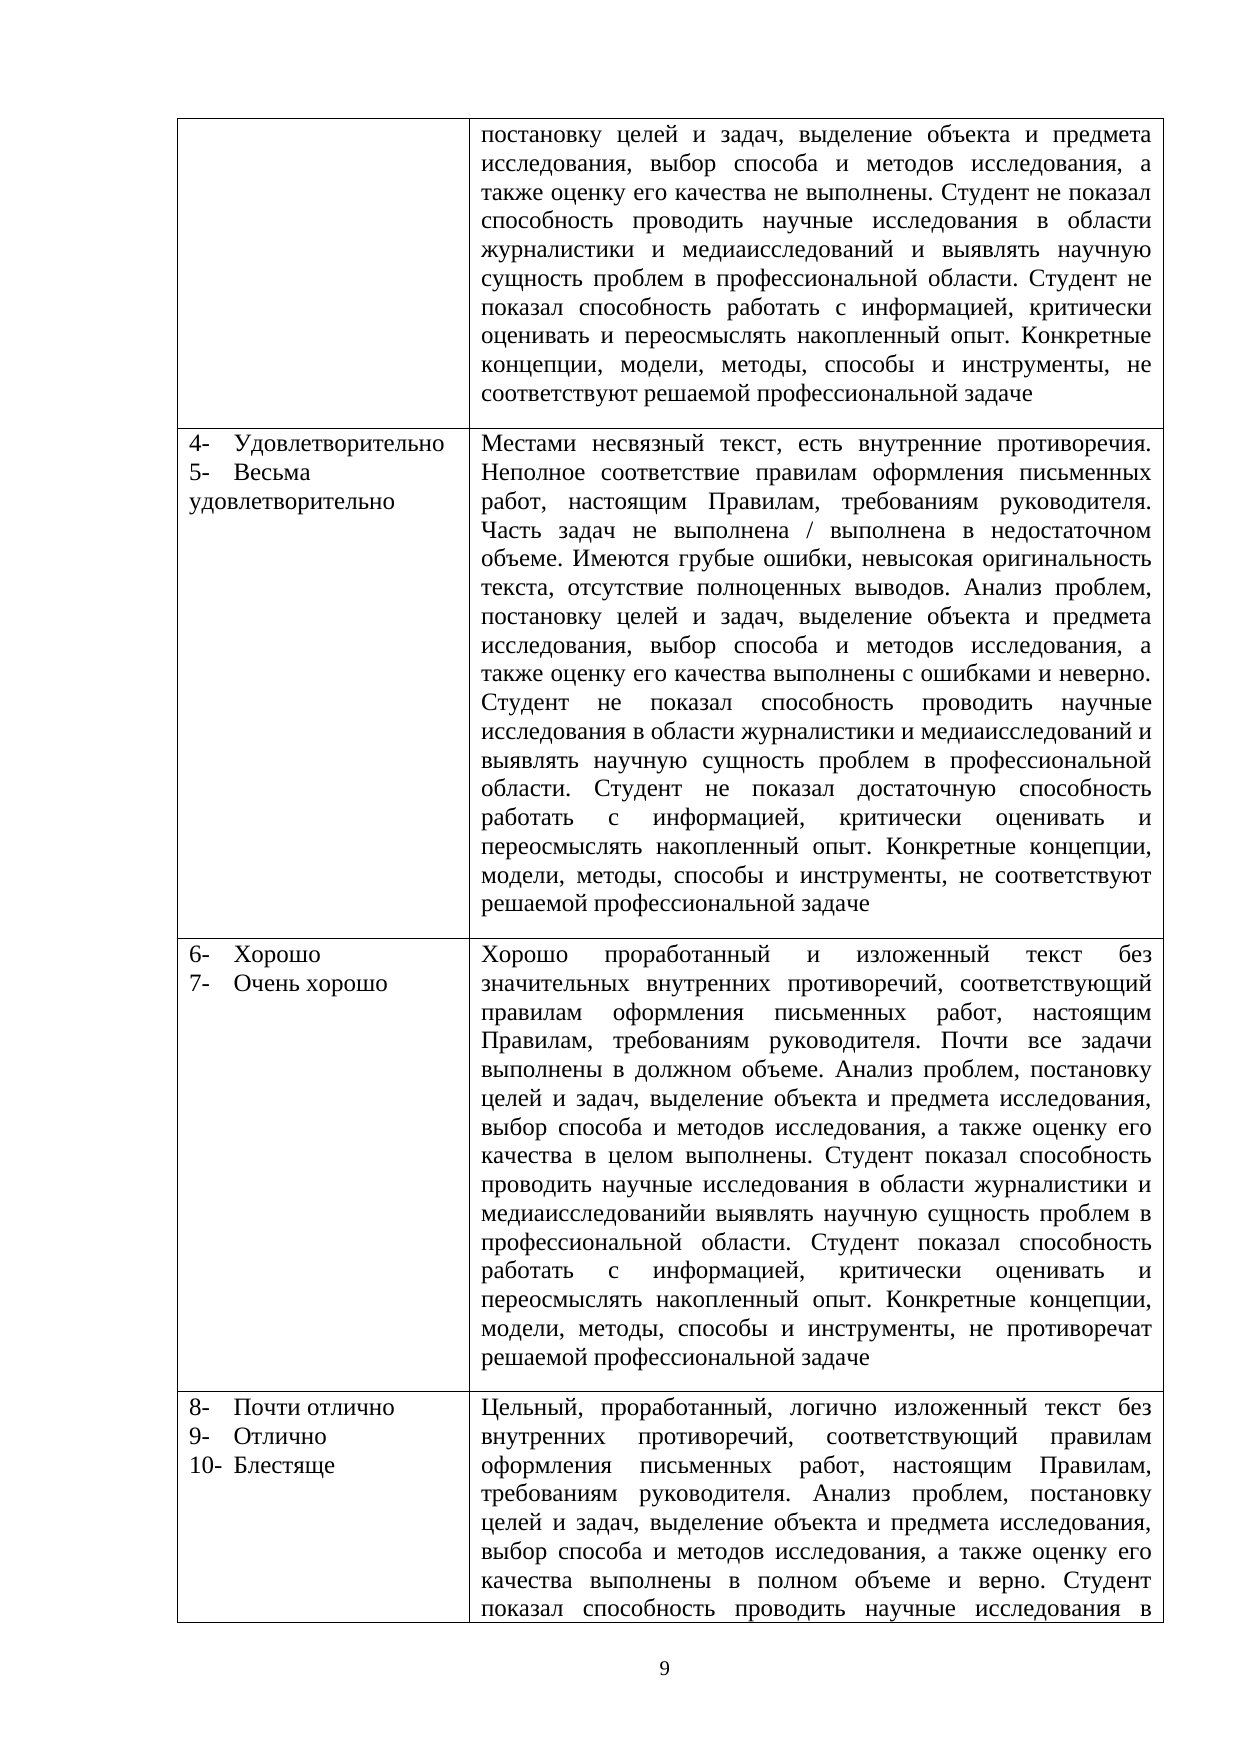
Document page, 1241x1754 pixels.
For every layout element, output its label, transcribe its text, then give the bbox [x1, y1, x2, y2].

table_cell Местами несвязный текст, есть внутренние противоречия. Неполное соответствие правилам оформления письменных работ, настоящим Правилам, требованиям руководителя. Часть задач не выполнена / выполнена в недостаточном объеме. Имеются грубые ошибки, невысокая оригинальность текста, отсутствие полноценных выводов. Анализ проблем, постановку целей и задач, выделение объекта и предмета исследования, выбор способа и методов исследования, а также оценку его качества выполнены с ошибками и неверно. Студент не показал способность проводить научные исследования в области журналистики и медиаисследований и выявлять научную сущность проблем в профессиональной области. Студент не показал достаточную способность работать с информацией, критически оценивать и переосмыслять накопленный опыт. Конкретные концепции, модели, методы, способы и инструменты, не соответствуют решаемой профессиональной задаче [470, 429, 1163, 938]
table_cell Хорошо проработанный и изложенный текст без значительных внутренних противоречий, соответствующий правилам оформления письменных работ, настоящим Правилам, требованиям руководителя. Почти все задачи выполнены в должном объеме. Анализ проблем, постановку целей и задач, выделение объекта и предмета исследования, выбор способа и методов исследования, а также оценку его качества в целом выполнены. Студент показал способность проводить научные исследования в области журналистики и медиаисследованийи выявлять научную сущность проблем в профессиональной области. Студент показал способность работать с информацией, критически оценивать и переосмыслять накопленный опыт. Конкретные концепции, модели, методы, способы и инструменты, не противоречат решаемой профессиональной задаче [470, 939, 1163, 1391]
table_cell Хорошо Очень хорошо [178, 939, 469, 1391]
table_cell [178, 119, 469, 427]
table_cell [470, 1392, 1163, 1622]
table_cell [178, 1392, 469, 1622]
table_cell Удовлетворительно Весьма удовлетворительно [178, 429, 469, 938]
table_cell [470, 119, 1163, 427]
